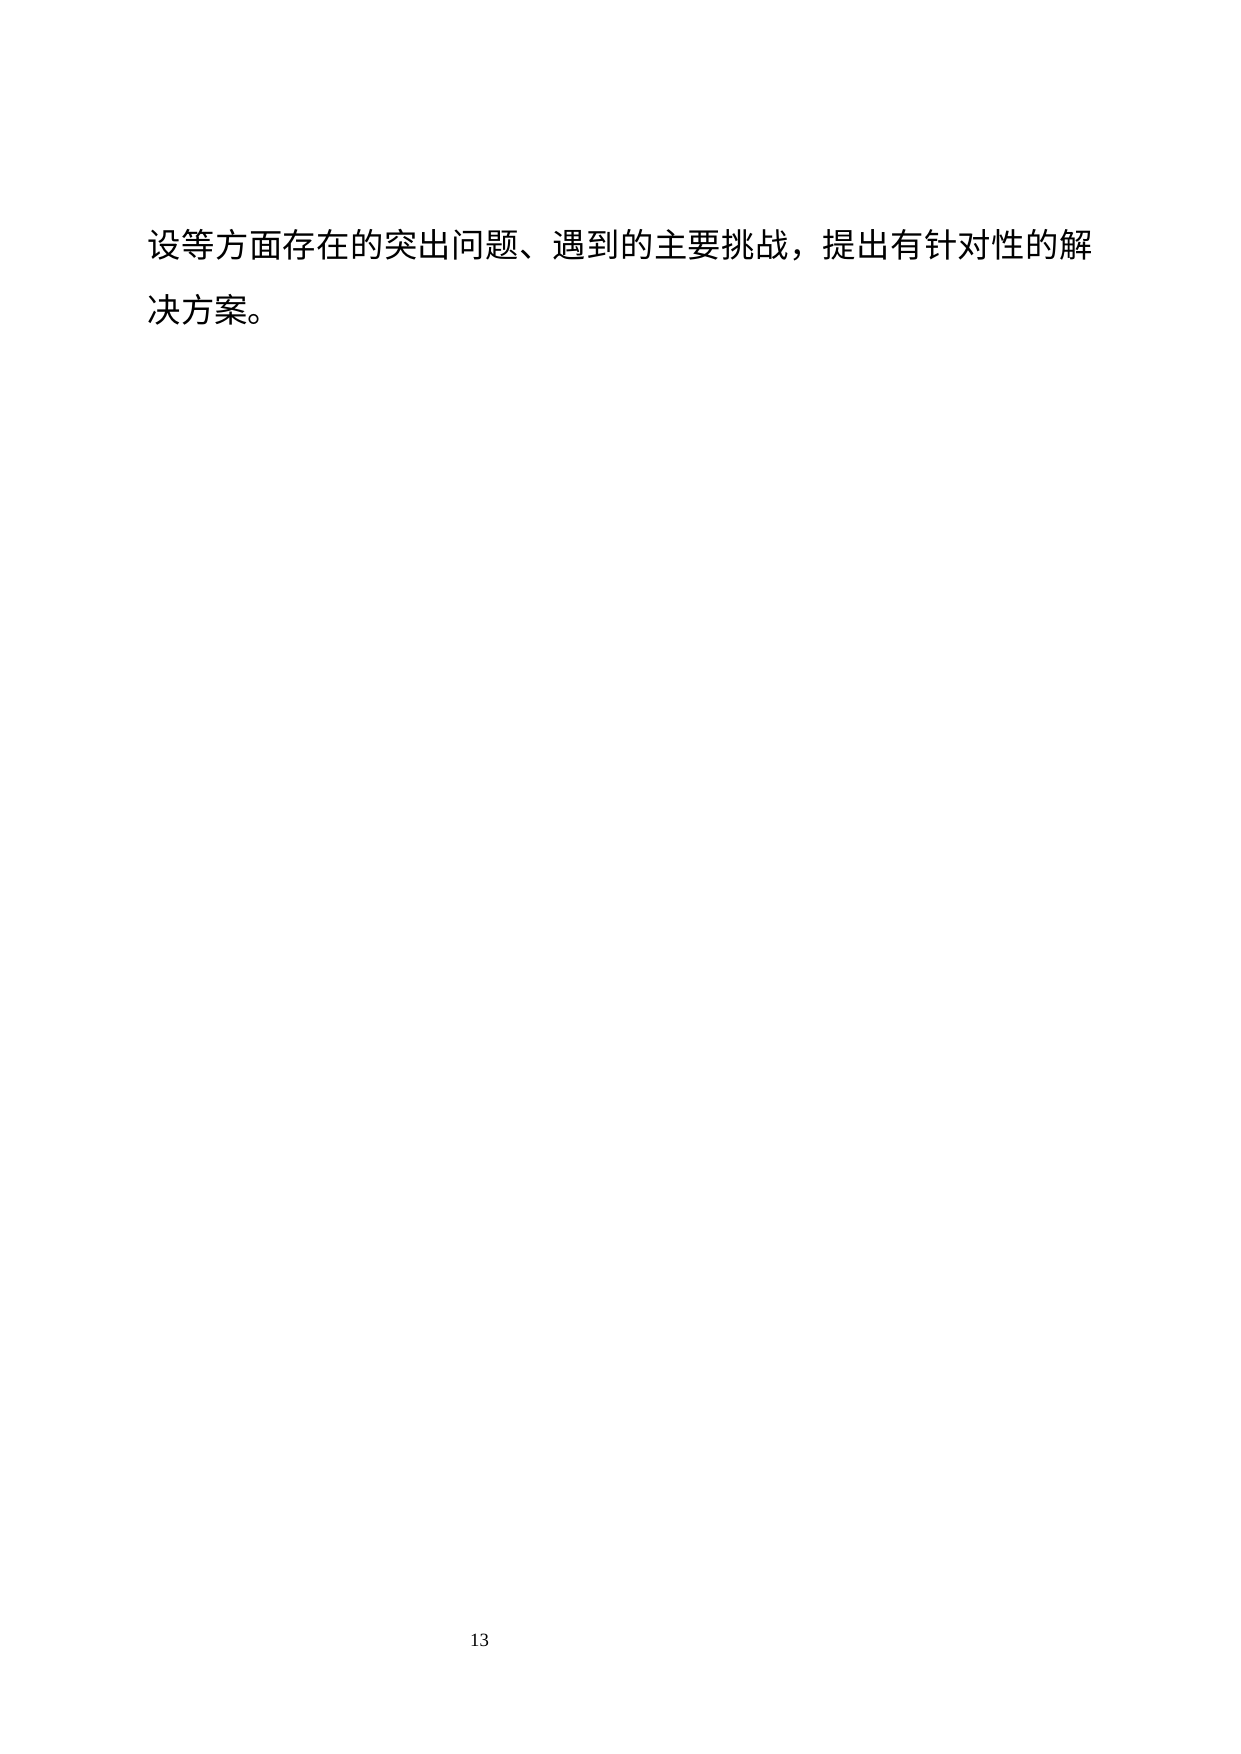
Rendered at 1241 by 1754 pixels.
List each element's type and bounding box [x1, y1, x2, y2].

text [148, 211, 1092, 341]
